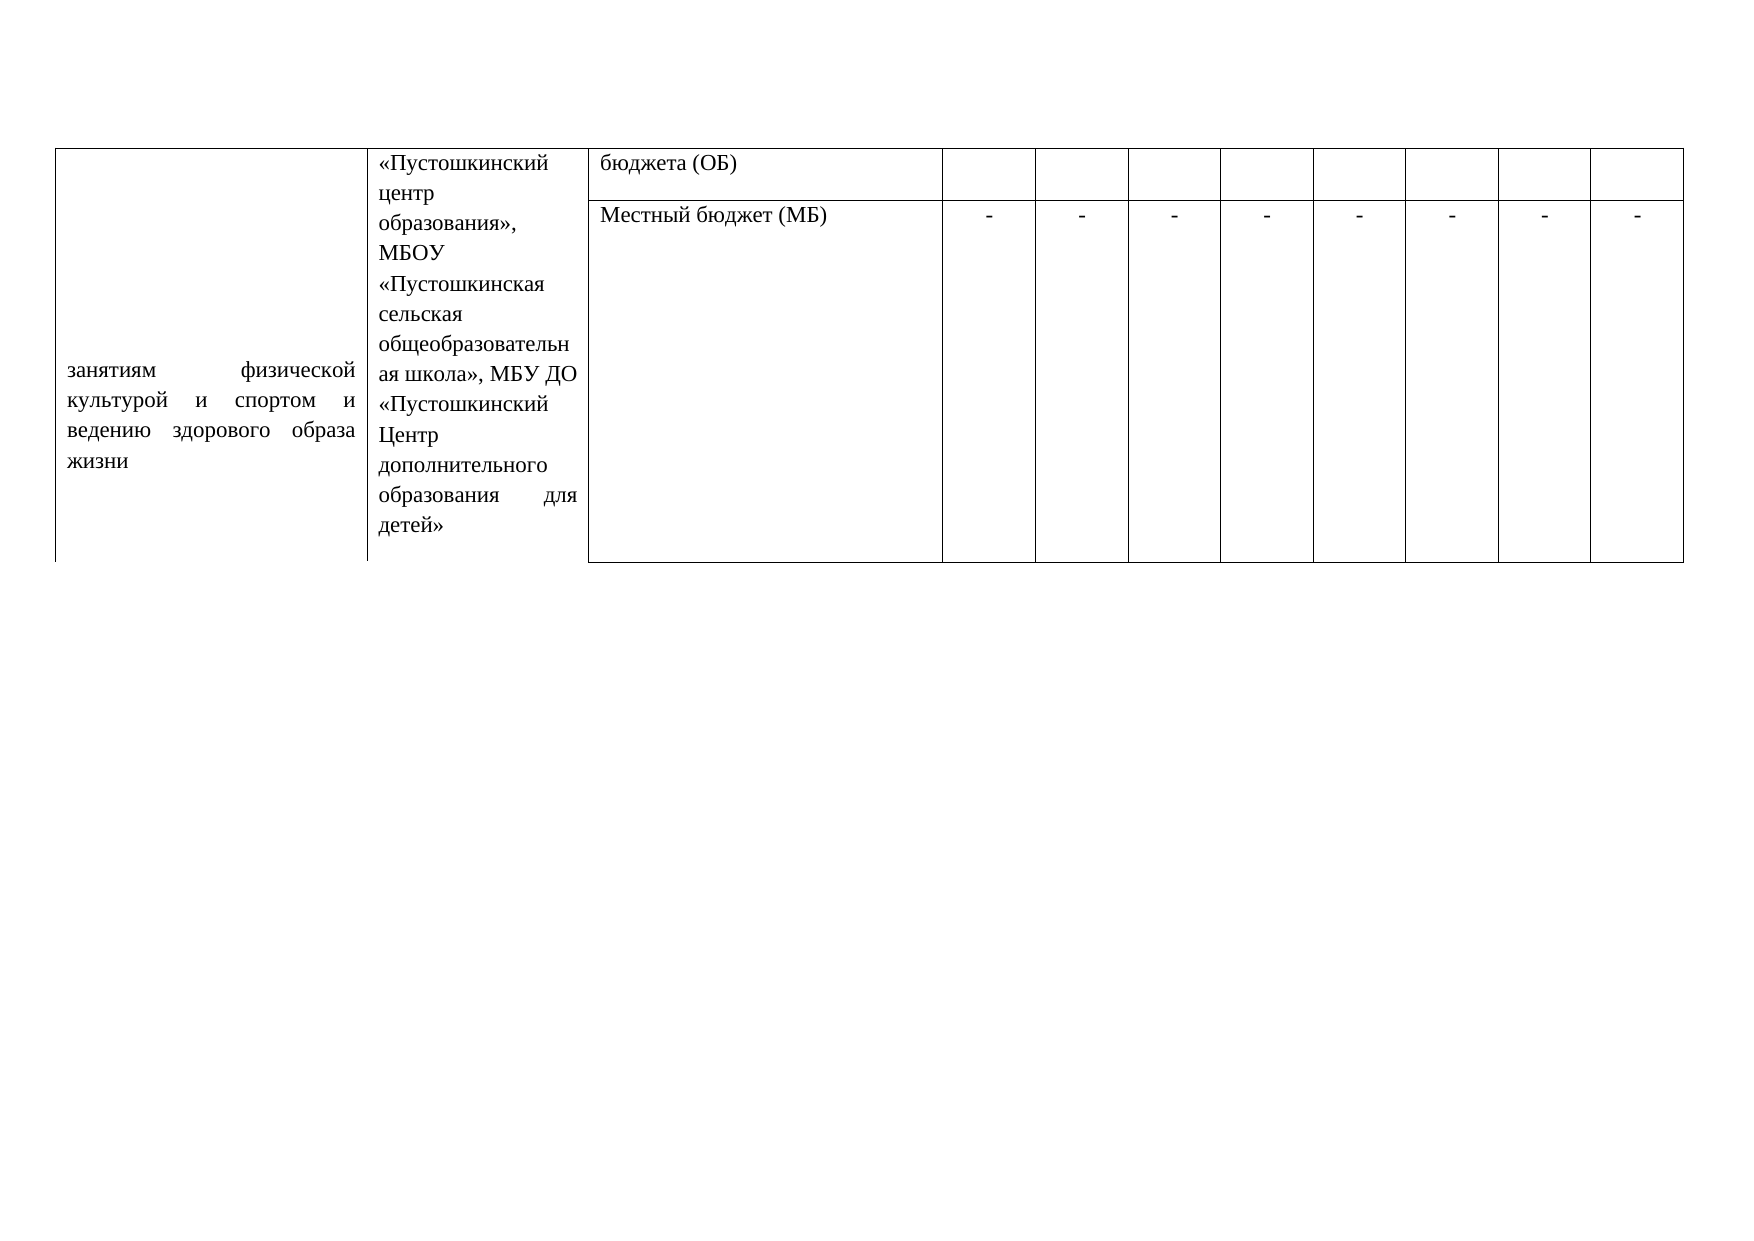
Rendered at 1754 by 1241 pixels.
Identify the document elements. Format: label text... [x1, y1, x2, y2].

table_cell - [1591, 201, 1683, 562]
table_cell - [1036, 201, 1128, 562]
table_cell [589, 149, 942, 200]
table_cell - [1499, 149, 1590, 200]
table_cell - [1129, 201, 1220, 562]
table_cell - [1406, 201, 1498, 562]
table_cell - [1499, 201, 1590, 562]
table_cell - [1314, 149, 1405, 200]
table_cell - [1591, 149, 1683, 200]
table_cell - [1221, 149, 1313, 200]
table_cell - [943, 201, 1035, 562]
table_cell - [1221, 201, 1313, 562]
table_cell - [1129, 149, 1220, 200]
table_cell Местный бюджет (МБ) [589, 201, 942, 562]
table_cell - [1036, 149, 1128, 200]
table_cell - [943, 149, 1035, 200]
table_cell - [1406, 149, 1498, 200]
table_cell - [1314, 201, 1405, 562]
